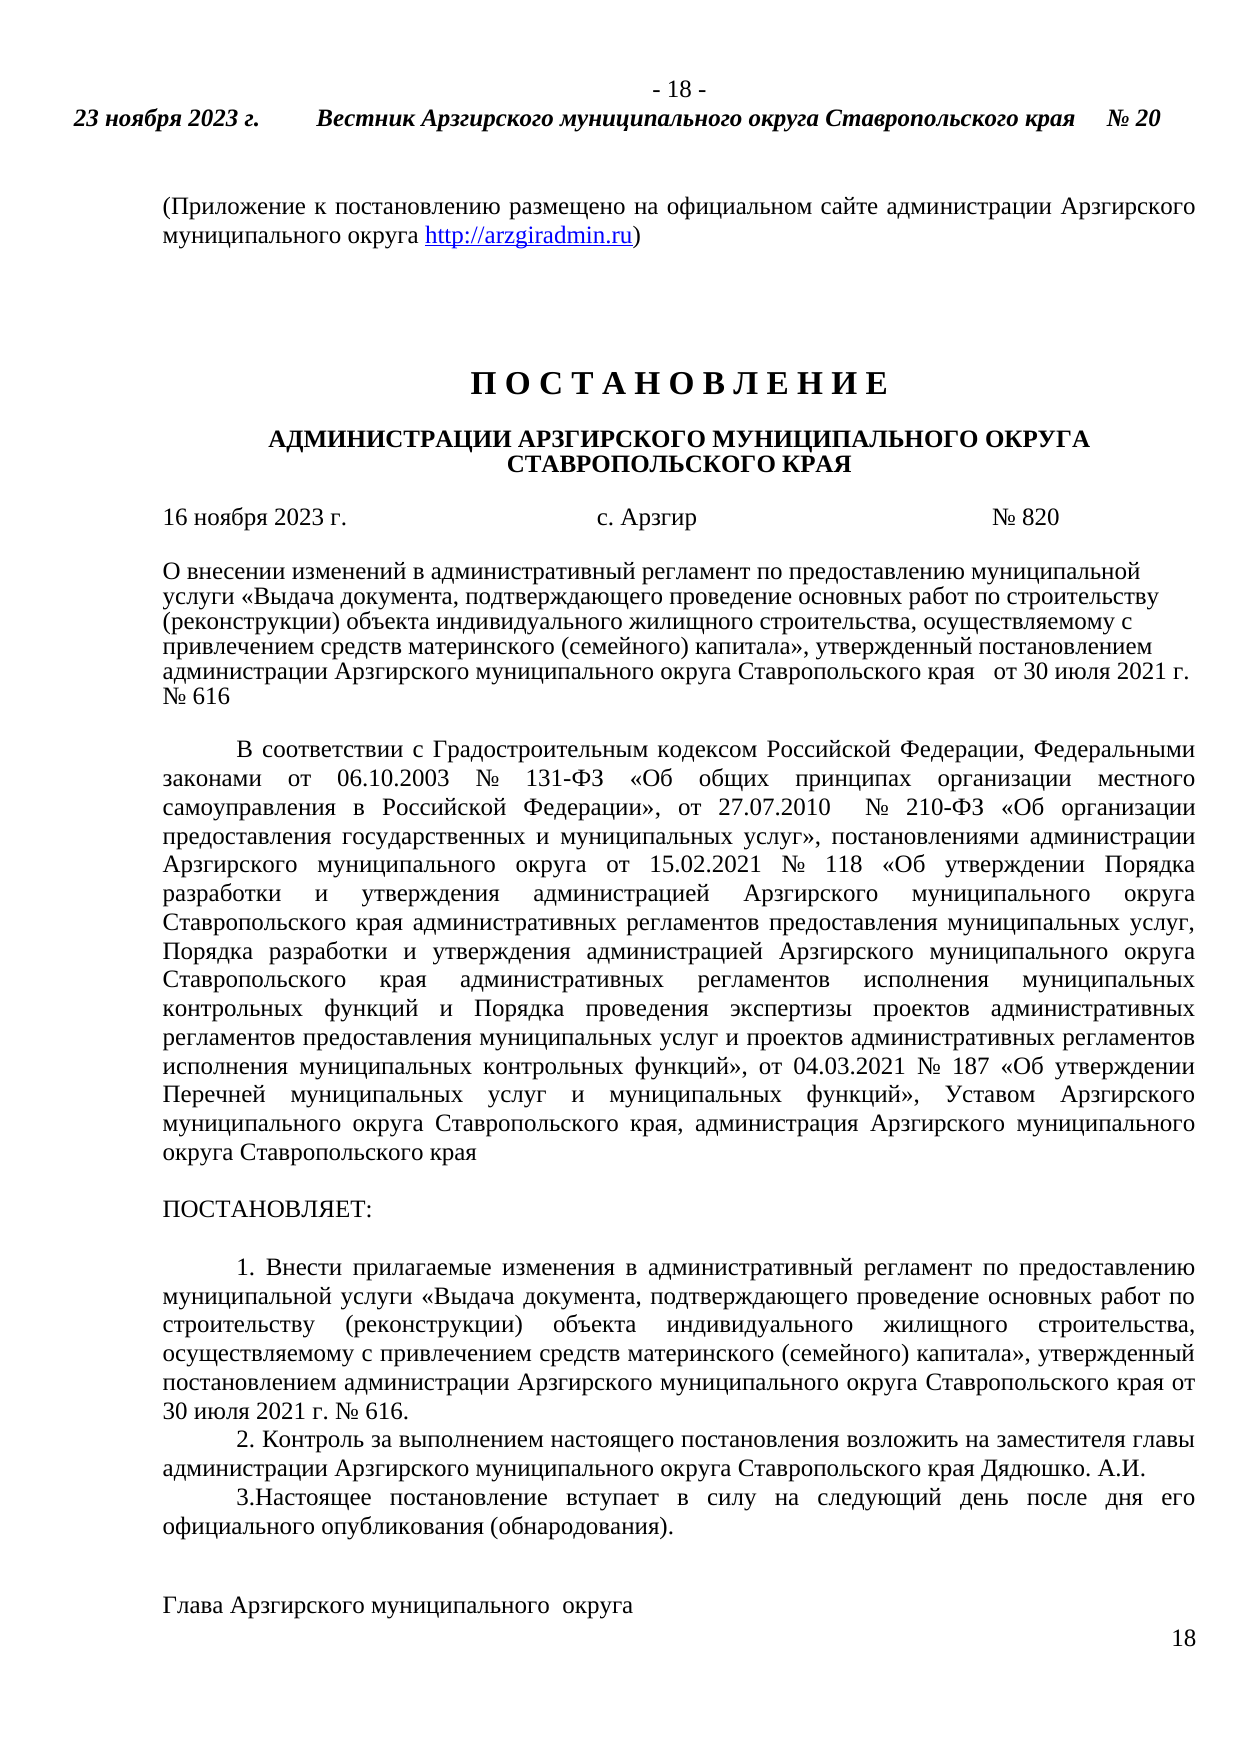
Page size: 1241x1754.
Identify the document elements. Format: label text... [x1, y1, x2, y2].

subtitle 3.Настоящее постановление вступает в силу на следующий день после дня его официального опубликования (обнародования). [162, 1482, 1196, 1539]
title СТАВРОПОЛЬСКОГО КРАЯ [162, 452, 1196, 477]
table_header 16 ноября 2023 г. [163, 502, 482, 559]
text О внесении изменений в административный регламент по предоставлению муниципальной услуги «Выдача документа, подтверждающего проведение основных работ по строительству (реконструкции) объекта индивидуального жилищного строительства, осуществляемому с привлечением средств материнского (семейного) капитала», утвержденный постановлением администрации Арзгирского муниципального округа Ставропольского края от 30 июля 2021 г. № 616 [162, 559, 1196, 709]
subtitle 1. Внести прилагаемые изменения в административный регламент по предоставлению муниципальной услуги «Выдача документа, подтверждающего проведение основных работ по строительству (реконструкции) объекта индивидуального жилищного строительства, осуществляемому с привлечением средств материнского (семейного) капитала», утвержденный постановлением администрации Арзгирского муниципального округа Ставропольского края от 30 июля 2021 г. № 616. [162, 1252, 1196, 1424]
title П О С Т А Н О В Л Е Н И Е [162, 364, 1196, 402]
subtitle ПОСТАНОВЛЯЕТ: [162, 1194, 1196, 1223]
table_header с. Арзгир [482, 502, 812, 559]
subtitle 2. Контроль за выполнением настоящего постановления возложить на заместителя главы администрации Арзгирского муниципального округа Ставропольского края Дядюшко. А.И. [162, 1424, 1196, 1482]
title АДМИНИСТРАЦИИ АРЗГИРСКОГО МУНИЦИПАЛЬНОГО ОКРУГА [162, 427, 1196, 452]
text (Приложение к постановлению размещено на официальном сайте администрации Арзгирского муниципального округа http://arzgiradmin.ru) [162, 191, 1196, 249]
text Глава Арзгирского муниципального округа [162, 1593, 1196, 1618]
table_header № 820 [812, 502, 1167, 559]
subtitle В соответствии с Градостроительным кодексом Российской Федерации, Федеральными законами от 06.10.2003 № 131-ФЗ «Об общих принципах организации местного самоуправления в Российской Федерации», от 27.07.2010 № 210-ФЗ «Об организации предоставления государственных и муниципальных услуг», постановлениями администрации Арзгирского муниципального округа от 15.02.2021 № 118 «Об утверждении Порядка разработки и утверждения администрацией Арзгирского муниципального округа Ставропольского края административных регламентов предоставления муниципальных услуг, Порядка разработки и утверждения администрацией Арзгирского муниципального округа Ставропольского края административных регламентов исполнения муниципальных контрольных функций и Порядка проведения экспертизы проектов административных регламентов предоставления муниципальных услуг и проектов административных регламентов исполнения муниципальных контрольных функций», от 04.03.2021 № 187 «Об утверждении Перечней муниципальных услуг и муниципальных функций», Уставом Арзгирского муниципального округа Ставропольского края, администрация Арзгирского муниципального округа Ставропольского края [162, 734, 1196, 1166]
